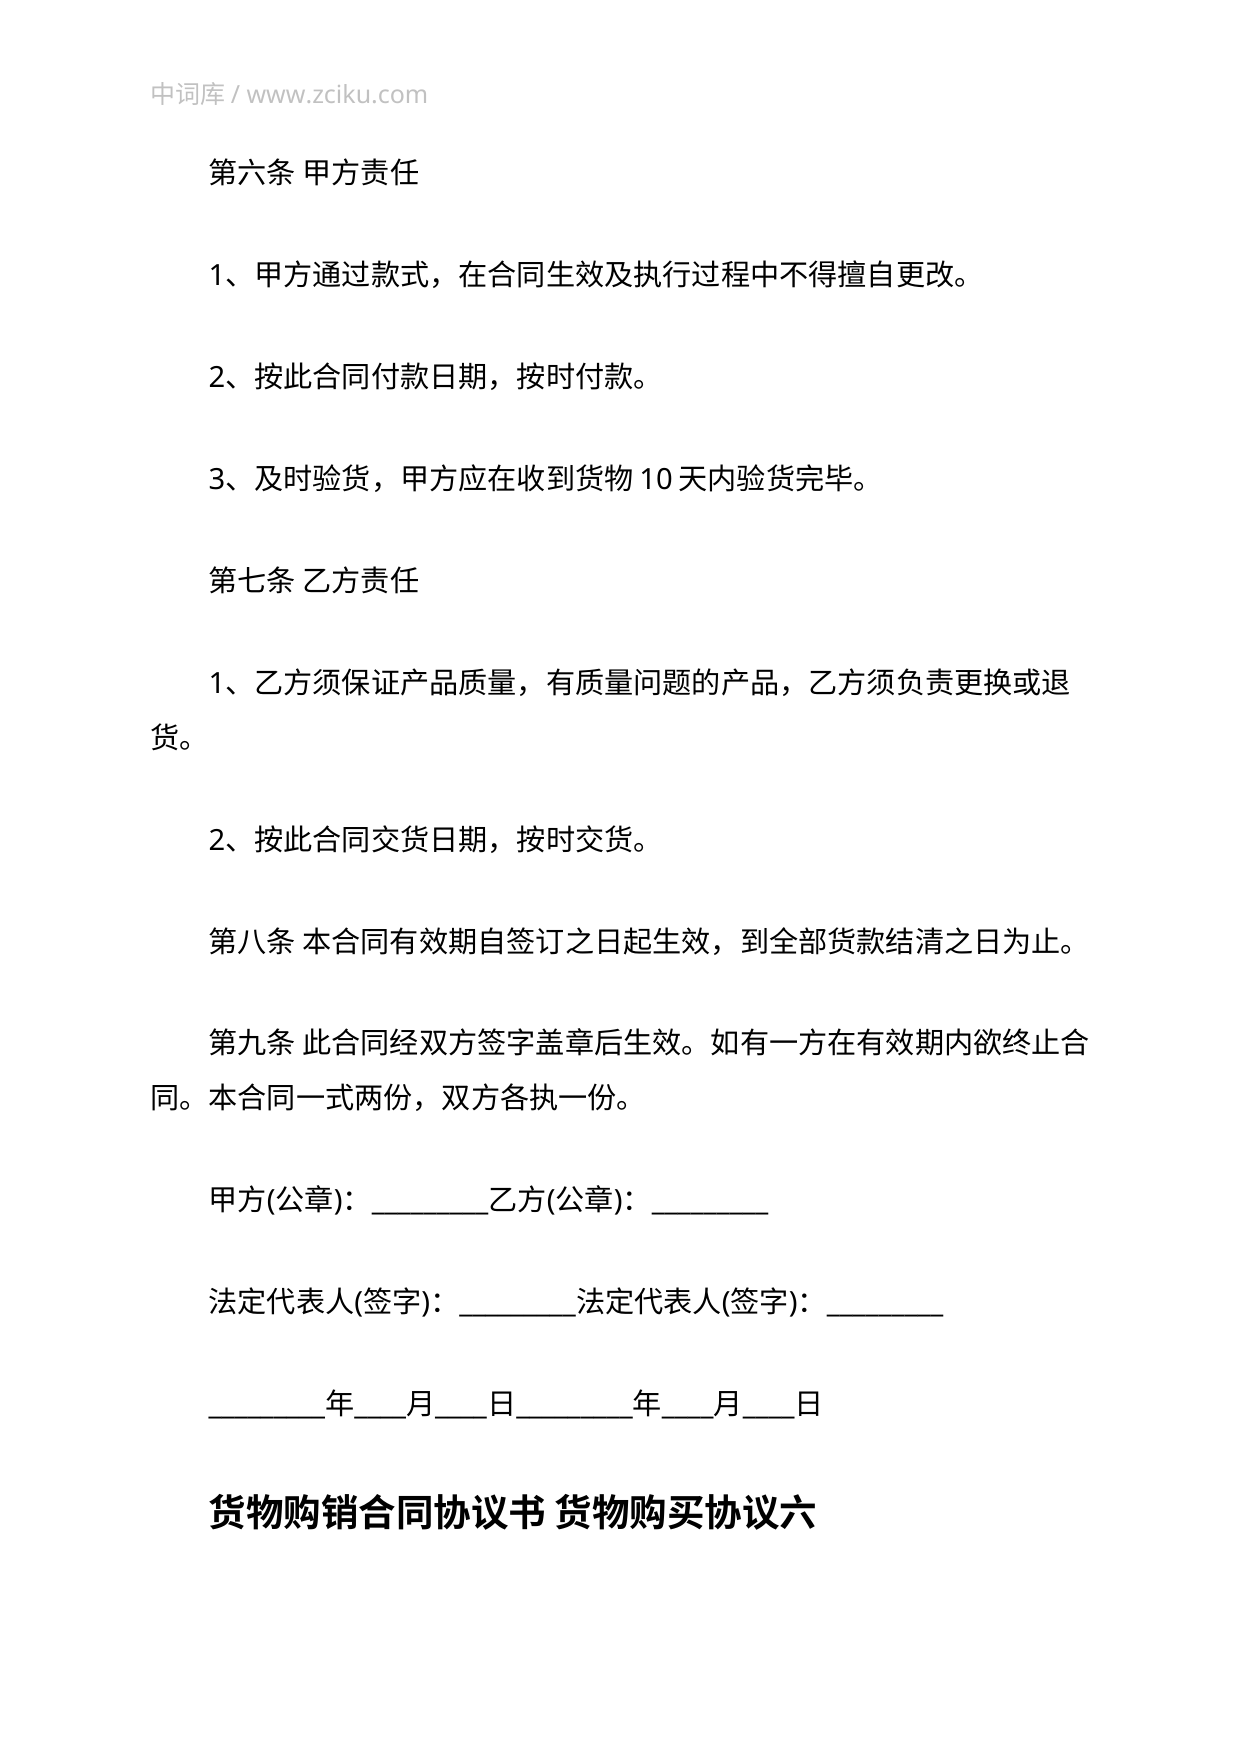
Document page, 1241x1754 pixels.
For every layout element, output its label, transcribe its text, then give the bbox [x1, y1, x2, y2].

text 1、甲方通过款式，在合同生效及执行过程中不得擅自更改。 [150, 252, 1090, 294]
text 第六条 甲方责任 [150, 150, 1090, 192]
text 法定代表人(签字)：_________法定代表人(签字)：_________ [150, 1279, 1090, 1321]
text 3、及时验货，甲方应在收到货物10天内验货完毕。 [150, 456, 1090, 498]
text 2、按此合同付款日期，按时付款。 [150, 354, 1090, 396]
text 2、按此合同交货日期，按时交货。 [150, 816, 1090, 859]
text 甲方(公章)：_________乙方(公章)：_________ [150, 1177, 1090, 1219]
text 货物购销合同协议书 货物购买协议六 [150, 1483, 1090, 1537]
text 第九条 此合同经双方签字盖章后生效。如有一方在有效期内欲终止合同。本合同一式两份，双方各执一份。 [150, 1020, 1090, 1117]
text 第八条 本合同有效期自签订之日起生效，到全部货款结清之日为止。 [150, 918, 1090, 961]
text 1、乙方须保证产品质量，有质量问题的产品，乙方须负责更换或退货。 [150, 659, 1090, 757]
text _________年____月____日_________年____月____日 [150, 1381, 1090, 1423]
text 第七条 乙方责任 [150, 558, 1090, 600]
